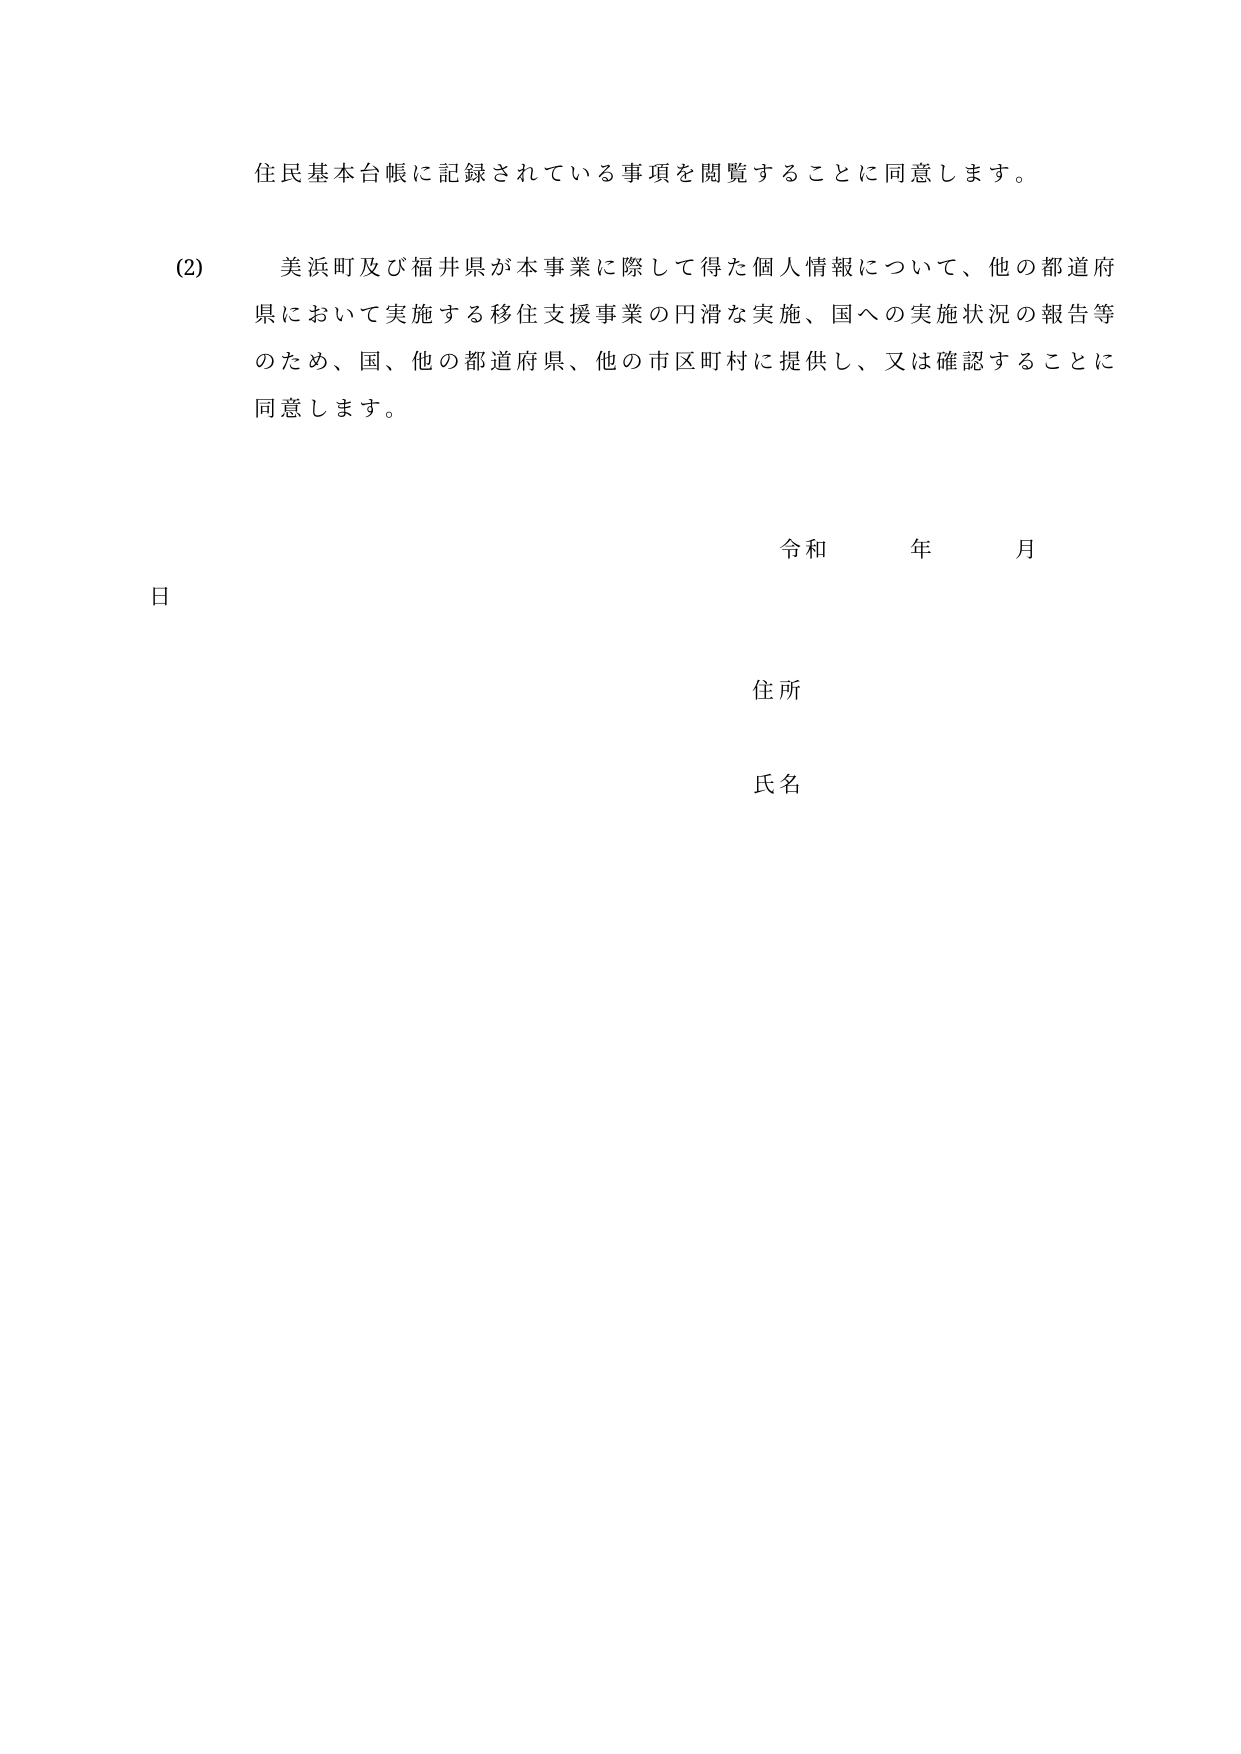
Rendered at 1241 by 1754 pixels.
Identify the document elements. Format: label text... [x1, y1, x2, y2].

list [175, 149, 1121, 196]
text 氏名 [149, 759, 1121, 806]
text 住所 [149, 666, 1121, 712]
list 美浜町及び福井県が本事業に際して得た個人情報について、他の都道府県において実施する移住支援事業の円滑な実施、国への実施状況の報告等のため、国、他の都道府県、他の市区町村に提供し、又は確認することに同意します。 [175, 243, 1121, 431]
text 令和 年 月 日 [149, 524, 1121, 618]
